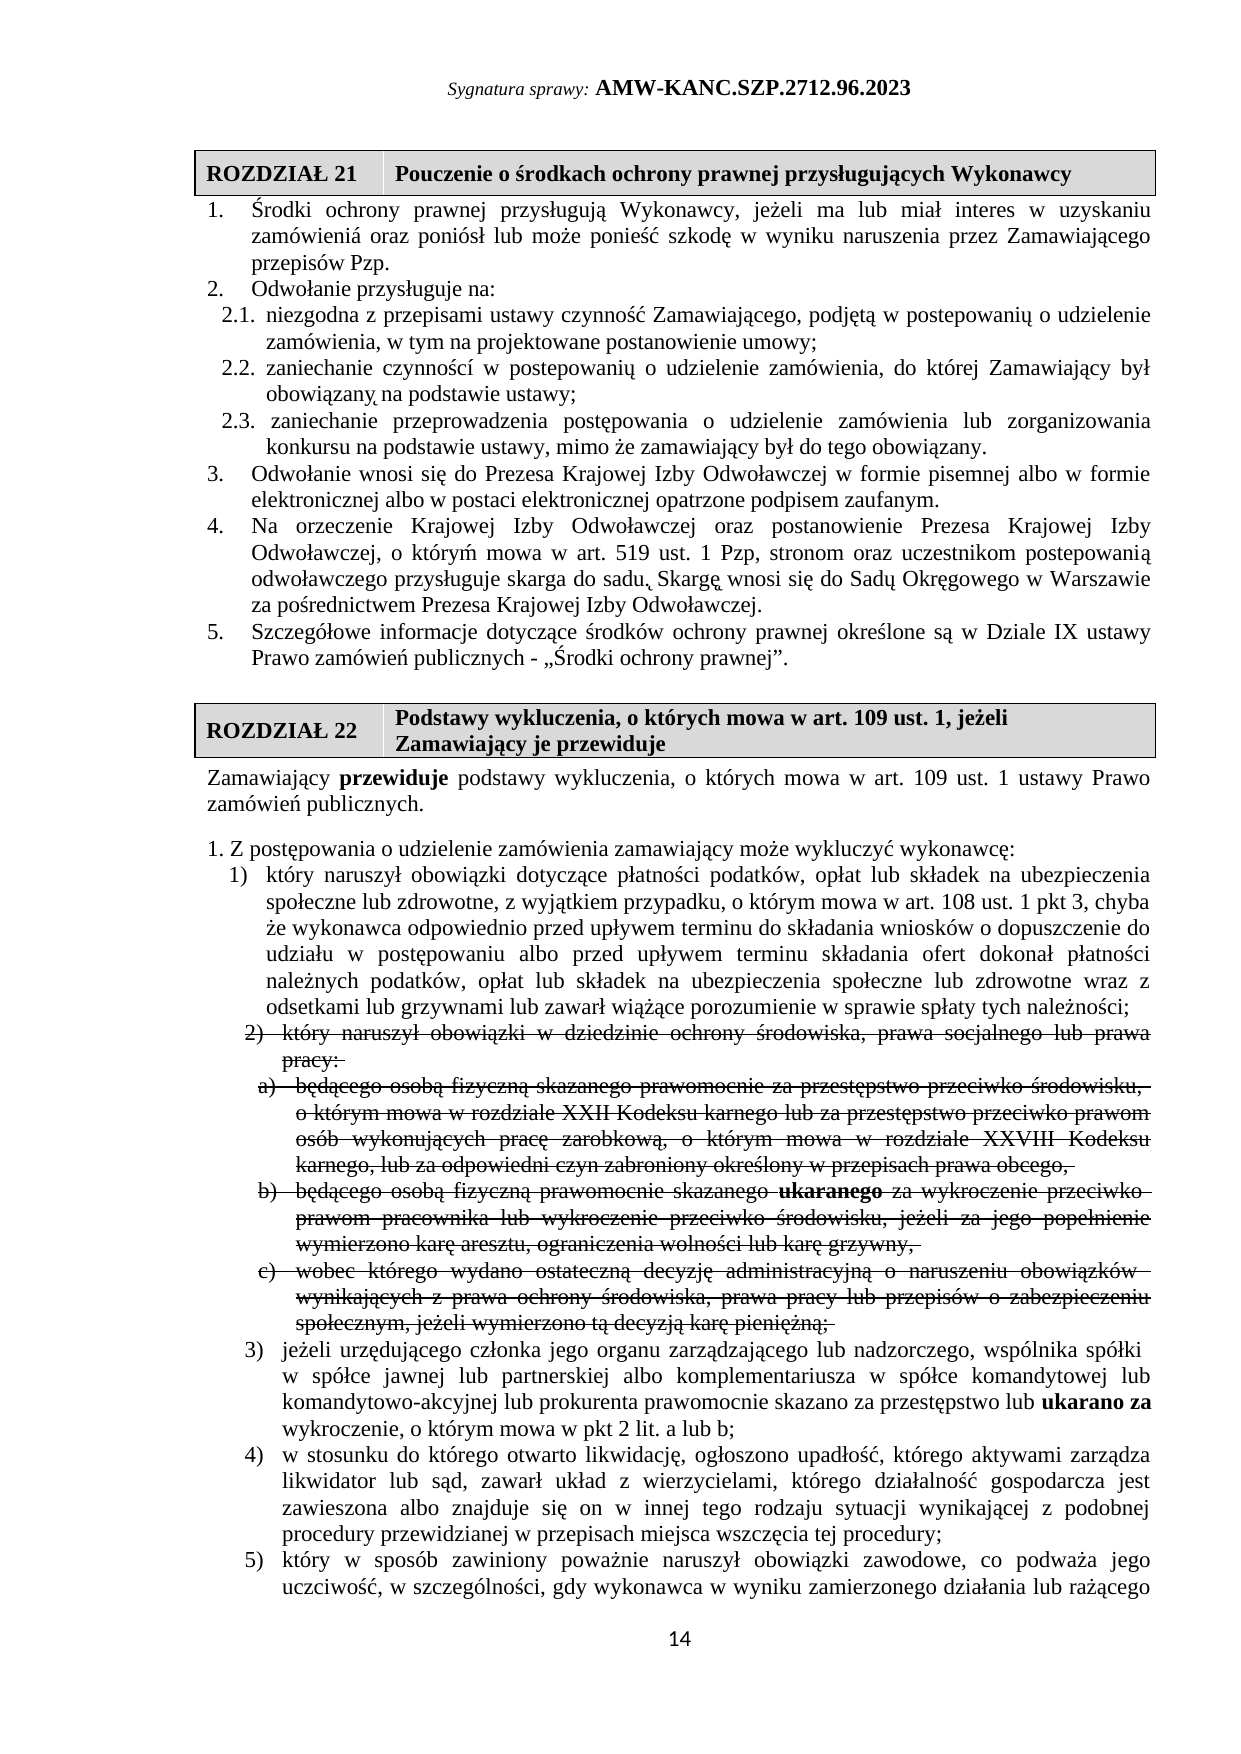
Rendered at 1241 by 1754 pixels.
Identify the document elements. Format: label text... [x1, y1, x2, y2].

table_header ROZDZIAŁ 21 [196, 151, 383, 195]
text 4. Na orzeczenie Krajowej Izby Odwoławczej oraz postanowienie Prezesa Krajowej Izby Odwoławczej, o któryḿ mowa w art. 519 ust. 1 Pzp, stronom oraz uczestnikom postepowanią odwoławczego przysługuje skarga do sadu.̨ Skargę̨ wnosi się do Sadų Okręgowego w Warszawie za pośrednictwem Prezesa Krajowej Izby Odwoławczej. [207, 512, 1152, 618]
text 2.3. zaniechanie przeprowadzenia postępowania o udzielenie zamówienia lub zorganizowania konkursu na podstawie ustawy, mimo że zamawiający był do tego obowiązany. [221, 407, 1152, 459]
list wobec którego wydano ostateczną decyzję administracyjną o naruszeniu obowiązków wynikających z prawa ochrony środowiska, prawa pracy lub przepisów o zabezpieczeniu społecznym, jeżeli wymierzono tą decyzją karę pieniężną; [258, 1257, 1152, 1336]
list Środki ochrony prawnej przysługują Wykonawcy, jeżeli ma lub miał interes w uzyskaniu zamówieniá oraz poniósł lub może ponieść szkodę w wyniku naruszenia przez Zamawiającego przepisów Pzp. [207, 196, 1152, 275]
text 1. Z postępowania o udzielenie zamówienia zamawiający może wykluczyć wykonawcę: [207, 835, 1152, 861]
table_header Pouczenie o środkach ochrony prawnej przysługujących Wykonawcy [384, 151, 1155, 195]
text 5. Szczegółowe informacje dotyczące środków ochrony prawnej określone są w Dziale IX ustawy Prawo zamówień publicznych - „Środki ochrony prawnej”. [207, 618, 1152, 670]
list który naruszył obowiązki w dziedzinie ochrony środowiska, prawa socjalnego lub prawa pracy: [244, 1019, 1152, 1072]
list będącego osobą fizyczną skazanego prawomocnie za przestępstwo przeciwko środowisku, o którym mowa w rozdziale XXII Kodeksu karnego lub za przestępstwo przeciwko prawom osób wykonujących pracę zarobkową, o którym mowa w rozdziale XXVIII Kodeksu karnego, lub za odpowiedni czyn zabroniony określony w przepisach prawa obcego, [258, 1072, 1152, 1178]
list który naruszył obowiązki dotyczące płatności podatków, opłat lub składek na ubezpieczenia społeczne lub zdrowotne, z wyjątkiem przypadku, o którym mowa w art. 108 ust. 1 pkt 3, chyba że wykonawca odpowiednio przed upływem terminu do składania wniosków o dopuszczenie do udziału w postępowaniu albo przed upływem terminu składania ofert dokonał płatności należnych podatków, opłat lub składek na ubezpieczenia społeczne lub zdrowotne wraz z odsetkami lub grzywnami lub zawarł wiążące porozumienie w sprawie spłaty tych należności; [228, 861, 1152, 1019]
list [244, 1547, 1152, 1599]
text 2.2. zaniechanie czynnoścí w postepowanių o udzielenie zamówienia, do której Zamawiający był obowiązany̨ na podstawie ustawy; [221, 354, 1152, 407]
table_header ROZDZIAŁ 22 [196, 704, 383, 757]
table_header Podstawy wykluczenia, o których mowa w art. 109 ust. 1, jeżeli Zamawiający je przewiduje [384, 704, 1155, 757]
list będącego osobą fizyczną prawomocnie skazanego ukaranego za wykroczenie przeciwko prawom pracownika lub wykroczenie przeciwko środowisku, jeżeli za jego popełnienie wymierzono karę aresztu, ograniczenia wolności lub karę grzywny, [258, 1193, 1152, 1257]
text Zamawiający przewiduje podstawy wykluczenia, o których mowa w art. 109 ust. 1 ustawy Prawo zamówień publicznych. [207, 764, 1152, 817]
text 2.1. niezgodna z przepisami ustawy czynność Zamawiającego, podjętą w postepowanių o udzielenie zamówienia, w tym na projektowane postanowienie umowy; [221, 301, 1152, 354]
text 3. Odwołanie wnosi się do Prezesa Krajowej Izby Odwoławczej w formie pisemnej albo w formie elektronicznej albo w postaci elektronicznej opatrzone podpisem zaufanym. [207, 459, 1152, 512]
list w stosunku do którego otwarto likwidację, ogłoszono upadłość, którego aktywami zarządza likwidator lub sąd, zawarł układ z wierzycielami, którego działalność gospodarcza jest zawieszona albo znajduje się on w innej tego rodzaju sytuacji wynikającej z podobnej procedury przewidzianej w przepisach miejsca wszczęcia tej procedury; [244, 1441, 1152, 1547]
list jeżeli urzędującego członka jego organu zarządzającego lub nadzorczego, wspólnika spółki w spółce jawnej lub partnerskiej albo komplementariusza w spółce komandytowej lub komandytowo-akcyjnej lub prokurenta prawomocnie skazano za przestępstwo lub ukarano za wykroczenie, o którym mowa w pkt 2 lit. a lub b; [244, 1336, 1152, 1441]
text 2. Odwołanie przysługuje na: [207, 275, 1152, 301]
